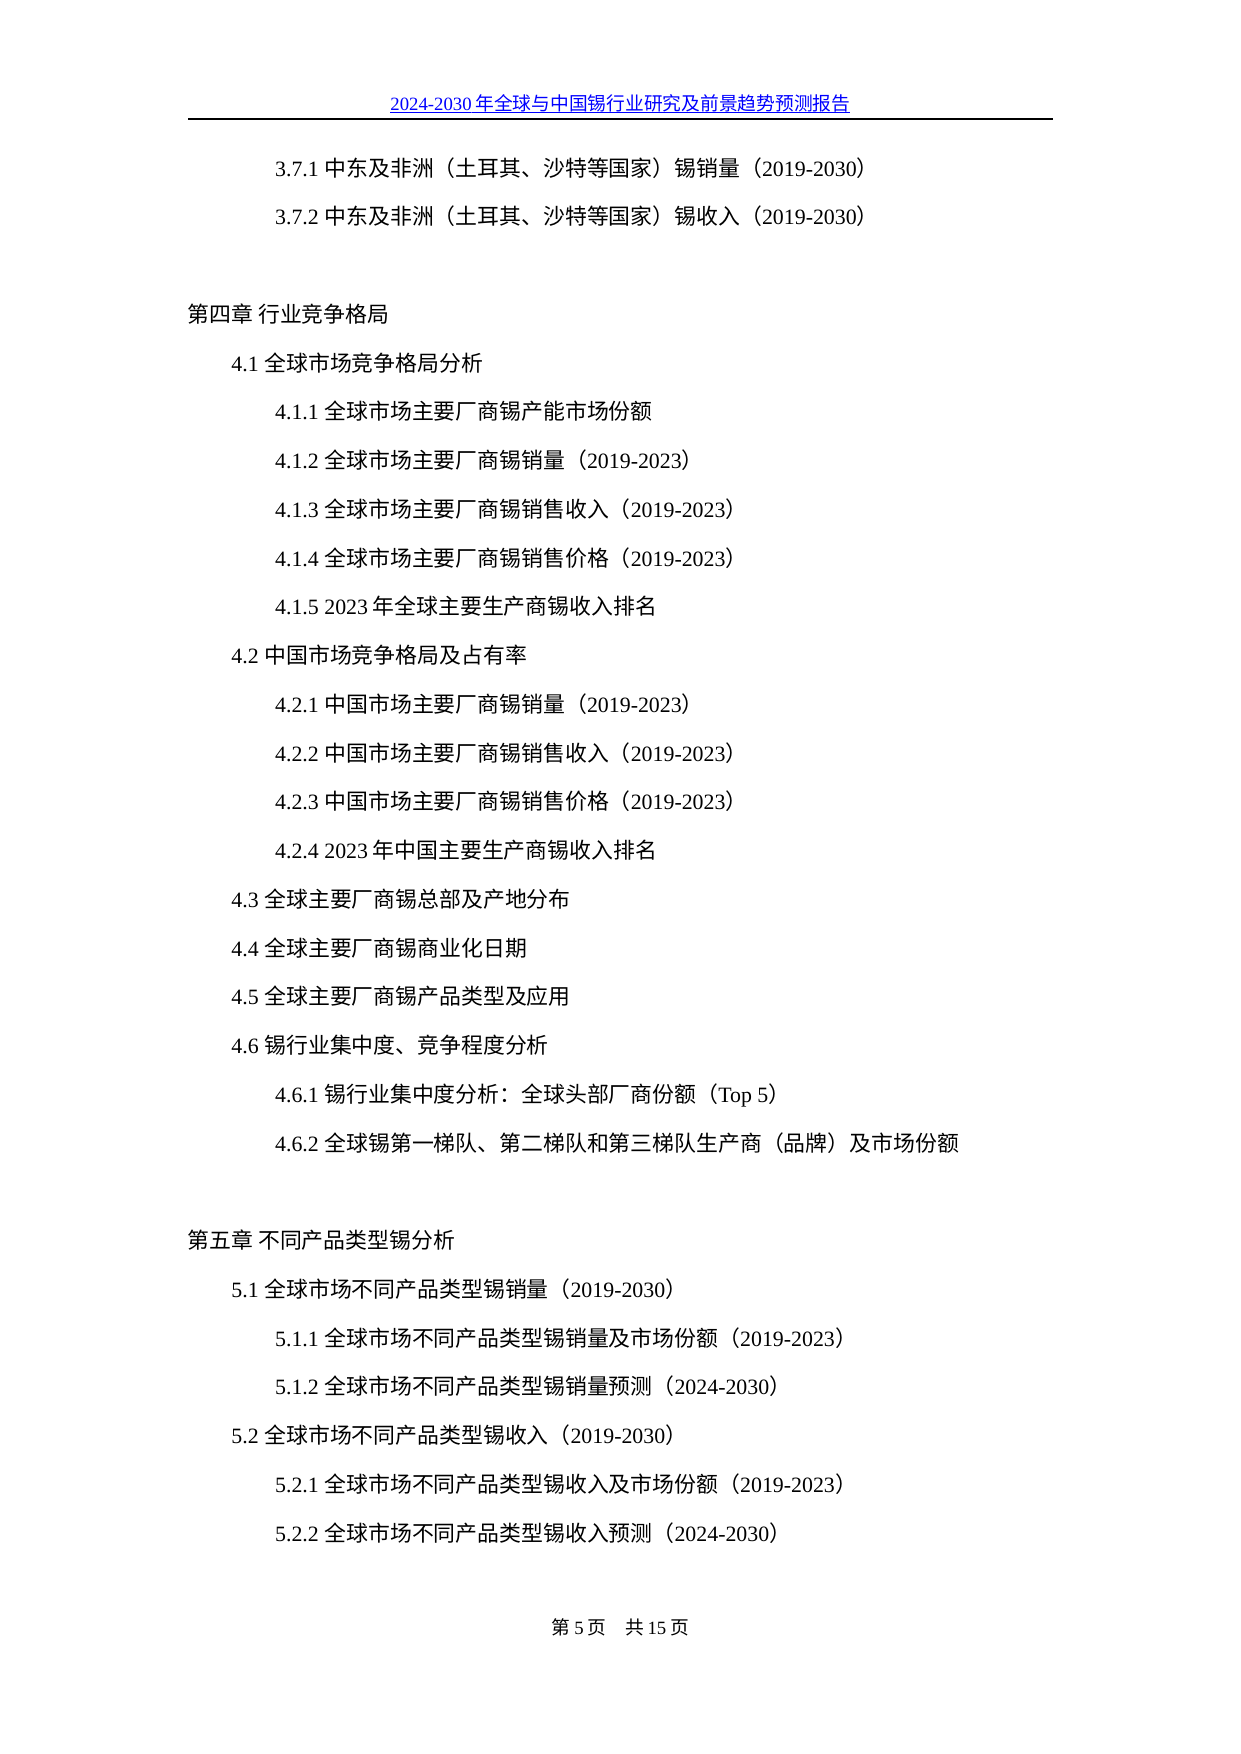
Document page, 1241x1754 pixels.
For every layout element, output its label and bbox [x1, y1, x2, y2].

text [187, 150, 1053, 1548]
